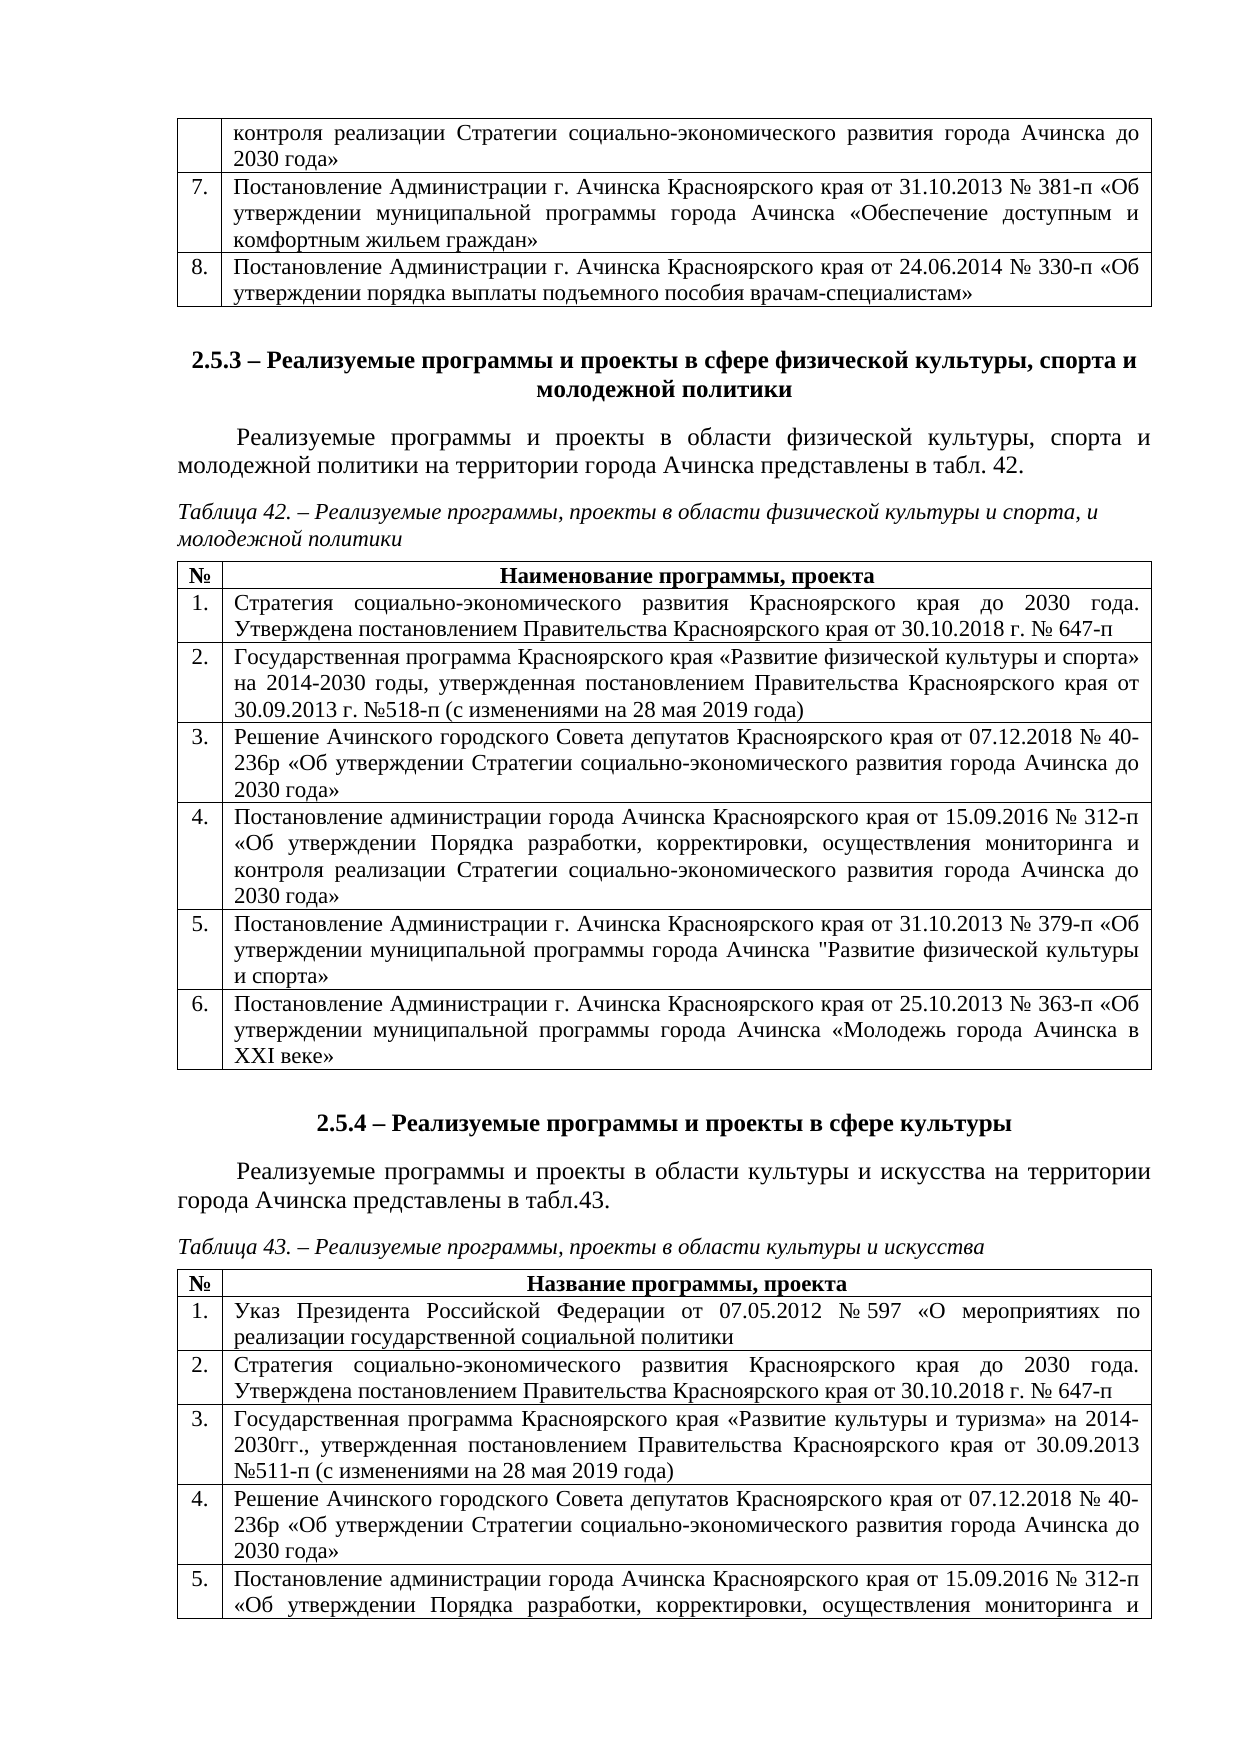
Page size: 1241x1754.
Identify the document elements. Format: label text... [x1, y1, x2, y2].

title Реализуемые программы и проекты в области культуры и искусства на территории города Ачинска представлены в табл.43. [177, 1156, 1152, 1213]
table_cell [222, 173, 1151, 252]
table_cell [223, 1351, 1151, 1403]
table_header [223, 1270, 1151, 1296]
text Таблица 42. – Реализуемые программы, проекты в области физической культуры и спорта, и молодежной политики [177, 498, 1152, 551]
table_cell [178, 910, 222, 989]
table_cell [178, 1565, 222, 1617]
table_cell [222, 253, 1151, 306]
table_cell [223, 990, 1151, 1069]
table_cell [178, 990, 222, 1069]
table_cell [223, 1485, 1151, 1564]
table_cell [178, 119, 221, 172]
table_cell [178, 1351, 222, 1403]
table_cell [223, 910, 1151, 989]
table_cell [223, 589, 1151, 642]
text Таблица 43. – Реализуемые программы, проекты в области культуры и искусства [177, 1233, 1152, 1259]
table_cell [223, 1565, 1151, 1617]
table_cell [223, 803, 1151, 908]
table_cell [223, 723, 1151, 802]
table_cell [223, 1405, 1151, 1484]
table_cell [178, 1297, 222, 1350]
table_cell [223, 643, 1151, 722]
text 2.5.3 – Реализуемые программы и проекты в сфере физической культуры, спорта и молодежной политики [177, 345, 1152, 403]
text 2.5.4 – Реализуемые программы и проекты в сфере культуры [177, 1108, 1152, 1137]
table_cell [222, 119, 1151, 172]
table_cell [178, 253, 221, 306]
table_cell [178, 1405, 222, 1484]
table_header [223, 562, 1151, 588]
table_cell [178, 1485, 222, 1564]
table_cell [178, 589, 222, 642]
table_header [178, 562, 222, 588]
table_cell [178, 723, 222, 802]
text Реализуемые программы и проекты в области физической культуры, спорта и молодежной политики на территории города Ачинска представлены в табл. 42. [177, 422, 1152, 479]
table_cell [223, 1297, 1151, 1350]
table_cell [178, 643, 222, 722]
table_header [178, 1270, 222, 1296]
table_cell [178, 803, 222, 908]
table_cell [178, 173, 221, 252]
